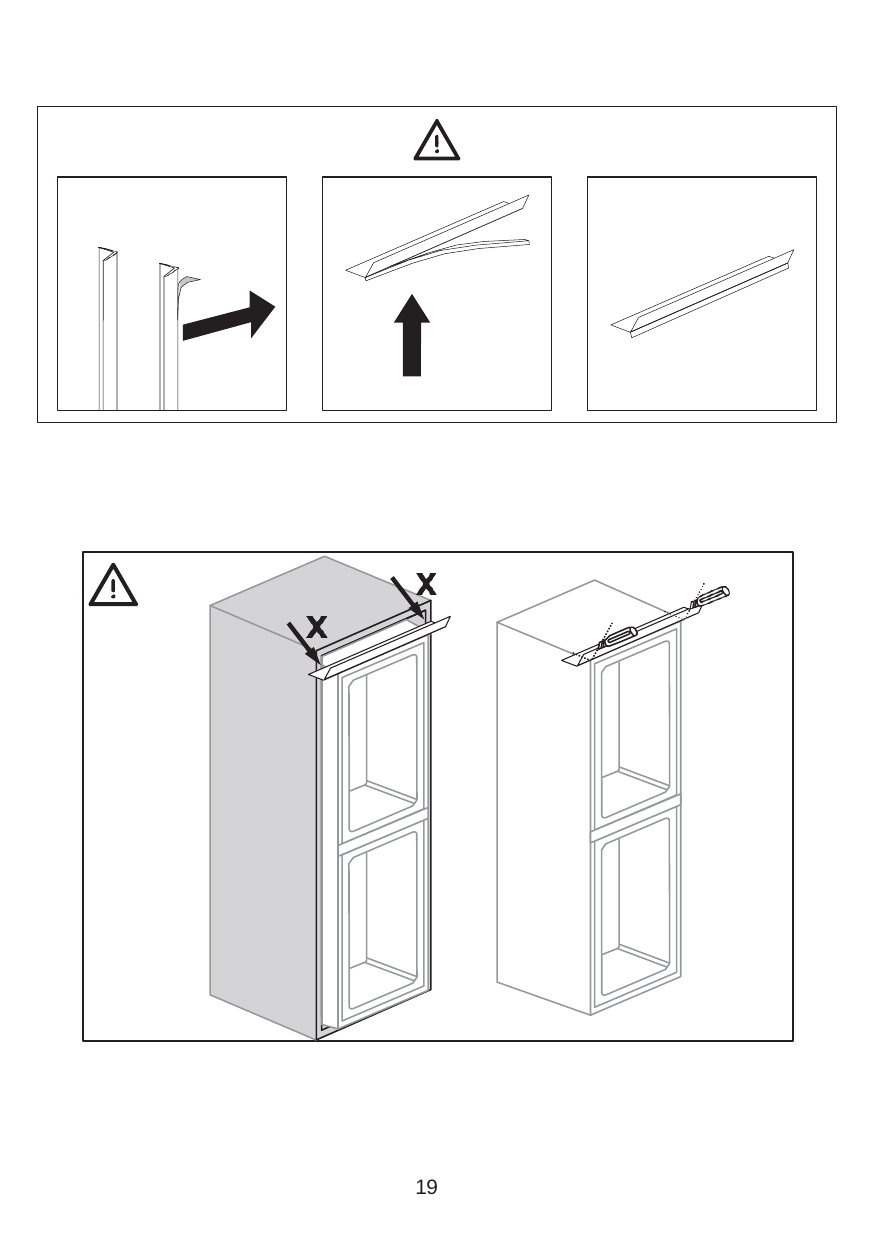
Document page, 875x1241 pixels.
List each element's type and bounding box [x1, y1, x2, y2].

picture [102, 247, 118, 261]
picture [161, 265, 172, 277]
picture [663, 582, 730, 620]
picture [415, 573, 437, 595]
picture [305, 616, 328, 638]
picture [163, 263, 179, 277]
picture [100, 249, 112, 261]
